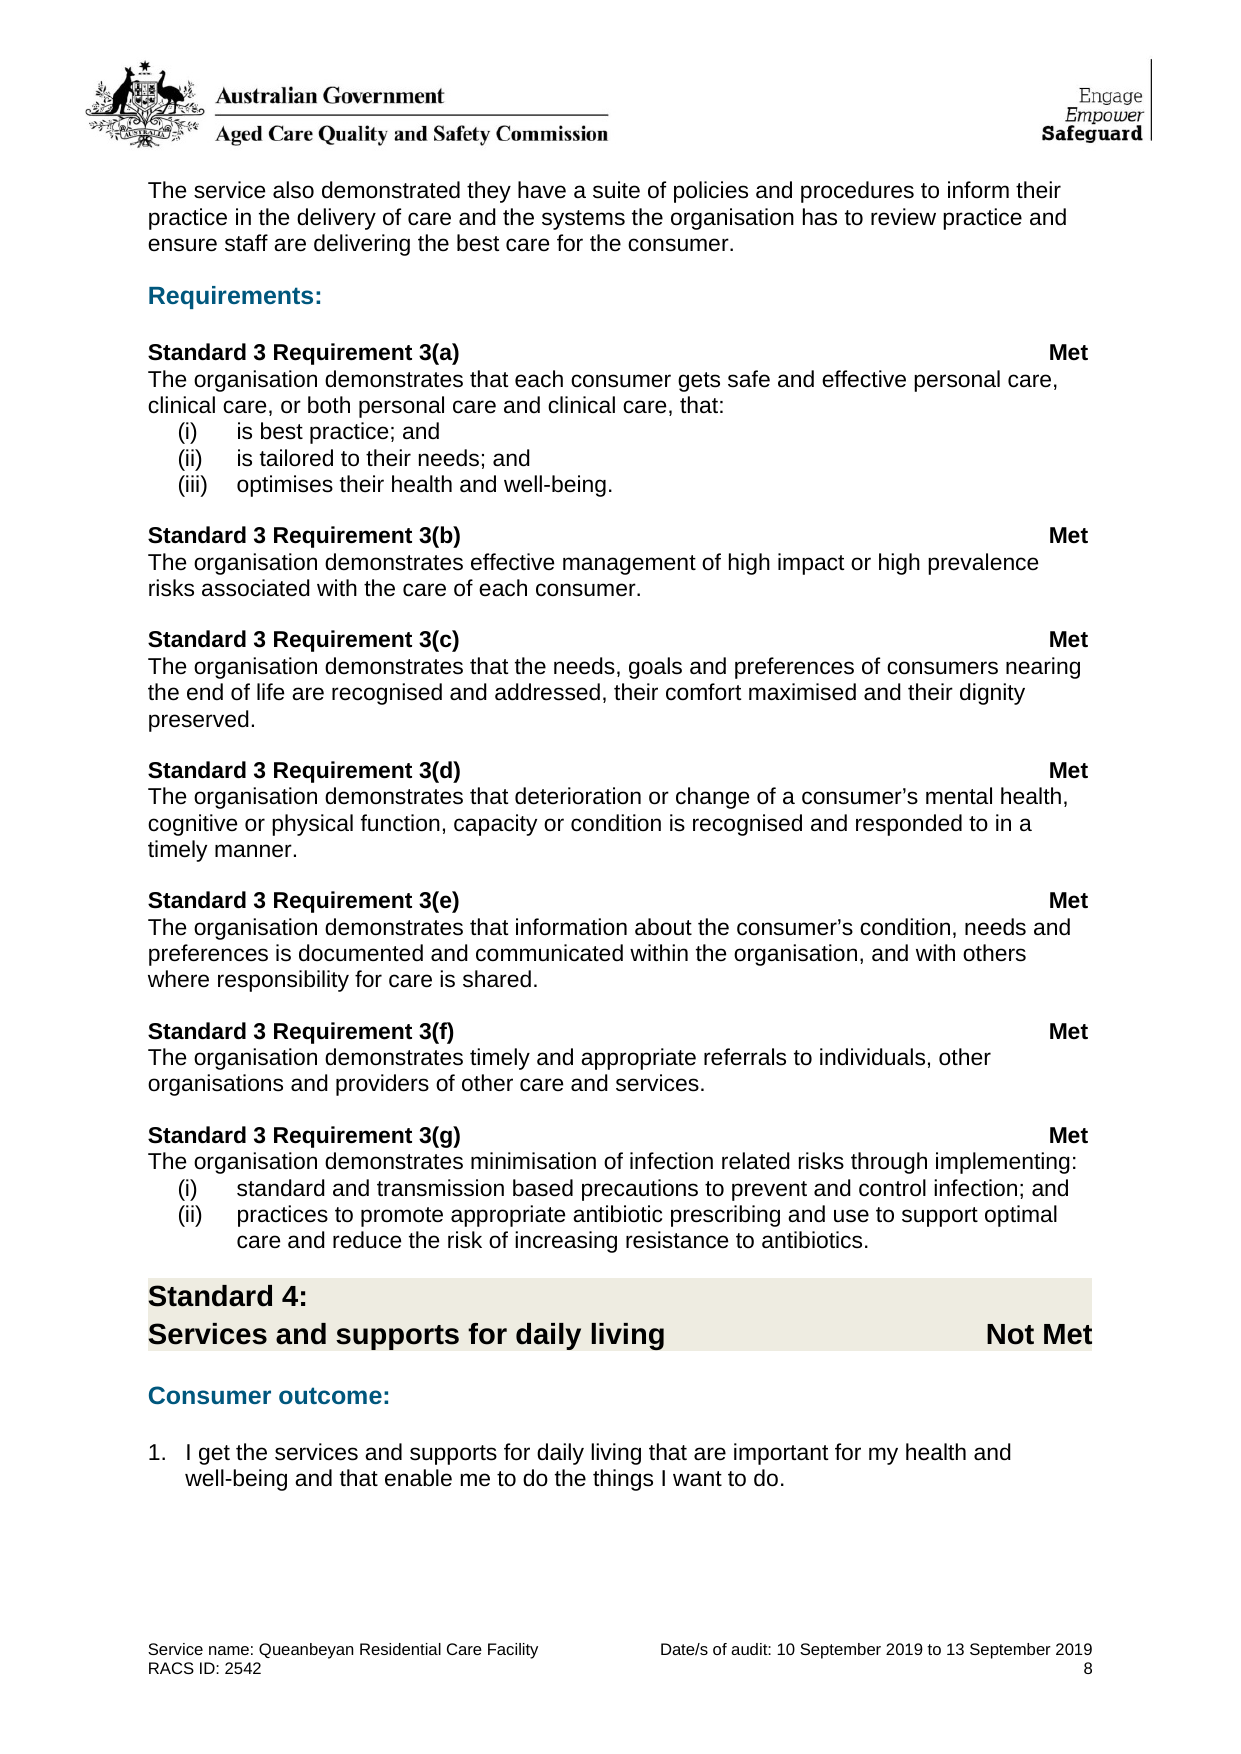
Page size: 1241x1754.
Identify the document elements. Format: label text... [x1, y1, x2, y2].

list is tailored to their needs; and [177, 445, 1092, 471]
text Standard 3 Requirement 3(a) Met [148, 339, 1092, 366]
text Standard 3 Requirement 3(d) Met [148, 757, 1092, 783]
text Standard 3 Requirement 3(g) Met [148, 1122, 1092, 1148]
text Standard 3 Requirement 3(b) Met [148, 522, 1092, 549]
text The organisation demonstrates that the needs, goals and preferences of consumers nearing the end of life are recognised and addressed, their comfort maximised and their dignity preserved. [148, 653, 1092, 732]
text Standard 3 Requirement 3(e) Met [148, 887, 1092, 914]
text The organisation demonstrates minimisation of infection related risks through implementing: [148, 1148, 1092, 1174]
subtitle Consumer outcome: [148, 1381, 1092, 1409]
list I get the services and supports for daily living that are important for my health and well-being and that enable me to do the things I want to do. [148, 1439, 1092, 1491]
text The service also demonstrated they have a suite of policies and procedures to inform their practice in the delivery of care and the systems the organisation has to review practice and ensure staff are delivering the best care for the consumer. [148, 177, 1092, 256]
subtitle Requirements: [148, 281, 1092, 310]
text The organisation demonstrates that each consumer gets safe and effective personal care, clinical care, or both personal care and clinical care, that: [148, 366, 1092, 418]
list optimises their health and well-being. [177, 471, 1092, 497]
text Standard 3 Requirement 3(f) Met [148, 1018, 1092, 1044]
text The organisation demonstrates effective management of high impact or high prevalence risks associated with the care of each consumer. [148, 549, 1092, 601]
list standard and transmission based precautions to prevent and control infection; and [177, 1174, 1092, 1201]
subtitle Standard 4: Services and supports for daily living Not Met [148, 1278, 1092, 1351]
text Standard 3 Requirement 3(c) Met [148, 626, 1092, 653]
text The organisation demonstrates that information about the consumer’s condition, needs and preferences is documented and communicated within the organisation, and with others where responsibility for care is shared. [148, 914, 1092, 993]
picture [0, 0, 1240, 169]
list is best practice; and [177, 418, 1092, 445]
text The organisation demonstrates that deterioration or change of a consumer’s mental health, cognitive or physical function, capacity or condition is recognised and responded to in a timely manner. [148, 783, 1092, 862]
text The organisation demonstrates timely and appropriate referrals to individuals, other organisations and providers of other care and services. [148, 1044, 1092, 1097]
list practices to promote appropriate antibiotic prescribing and use to support optimal care and reduce the risk of increasing resistance to antibiotics. [177, 1201, 1092, 1253]
